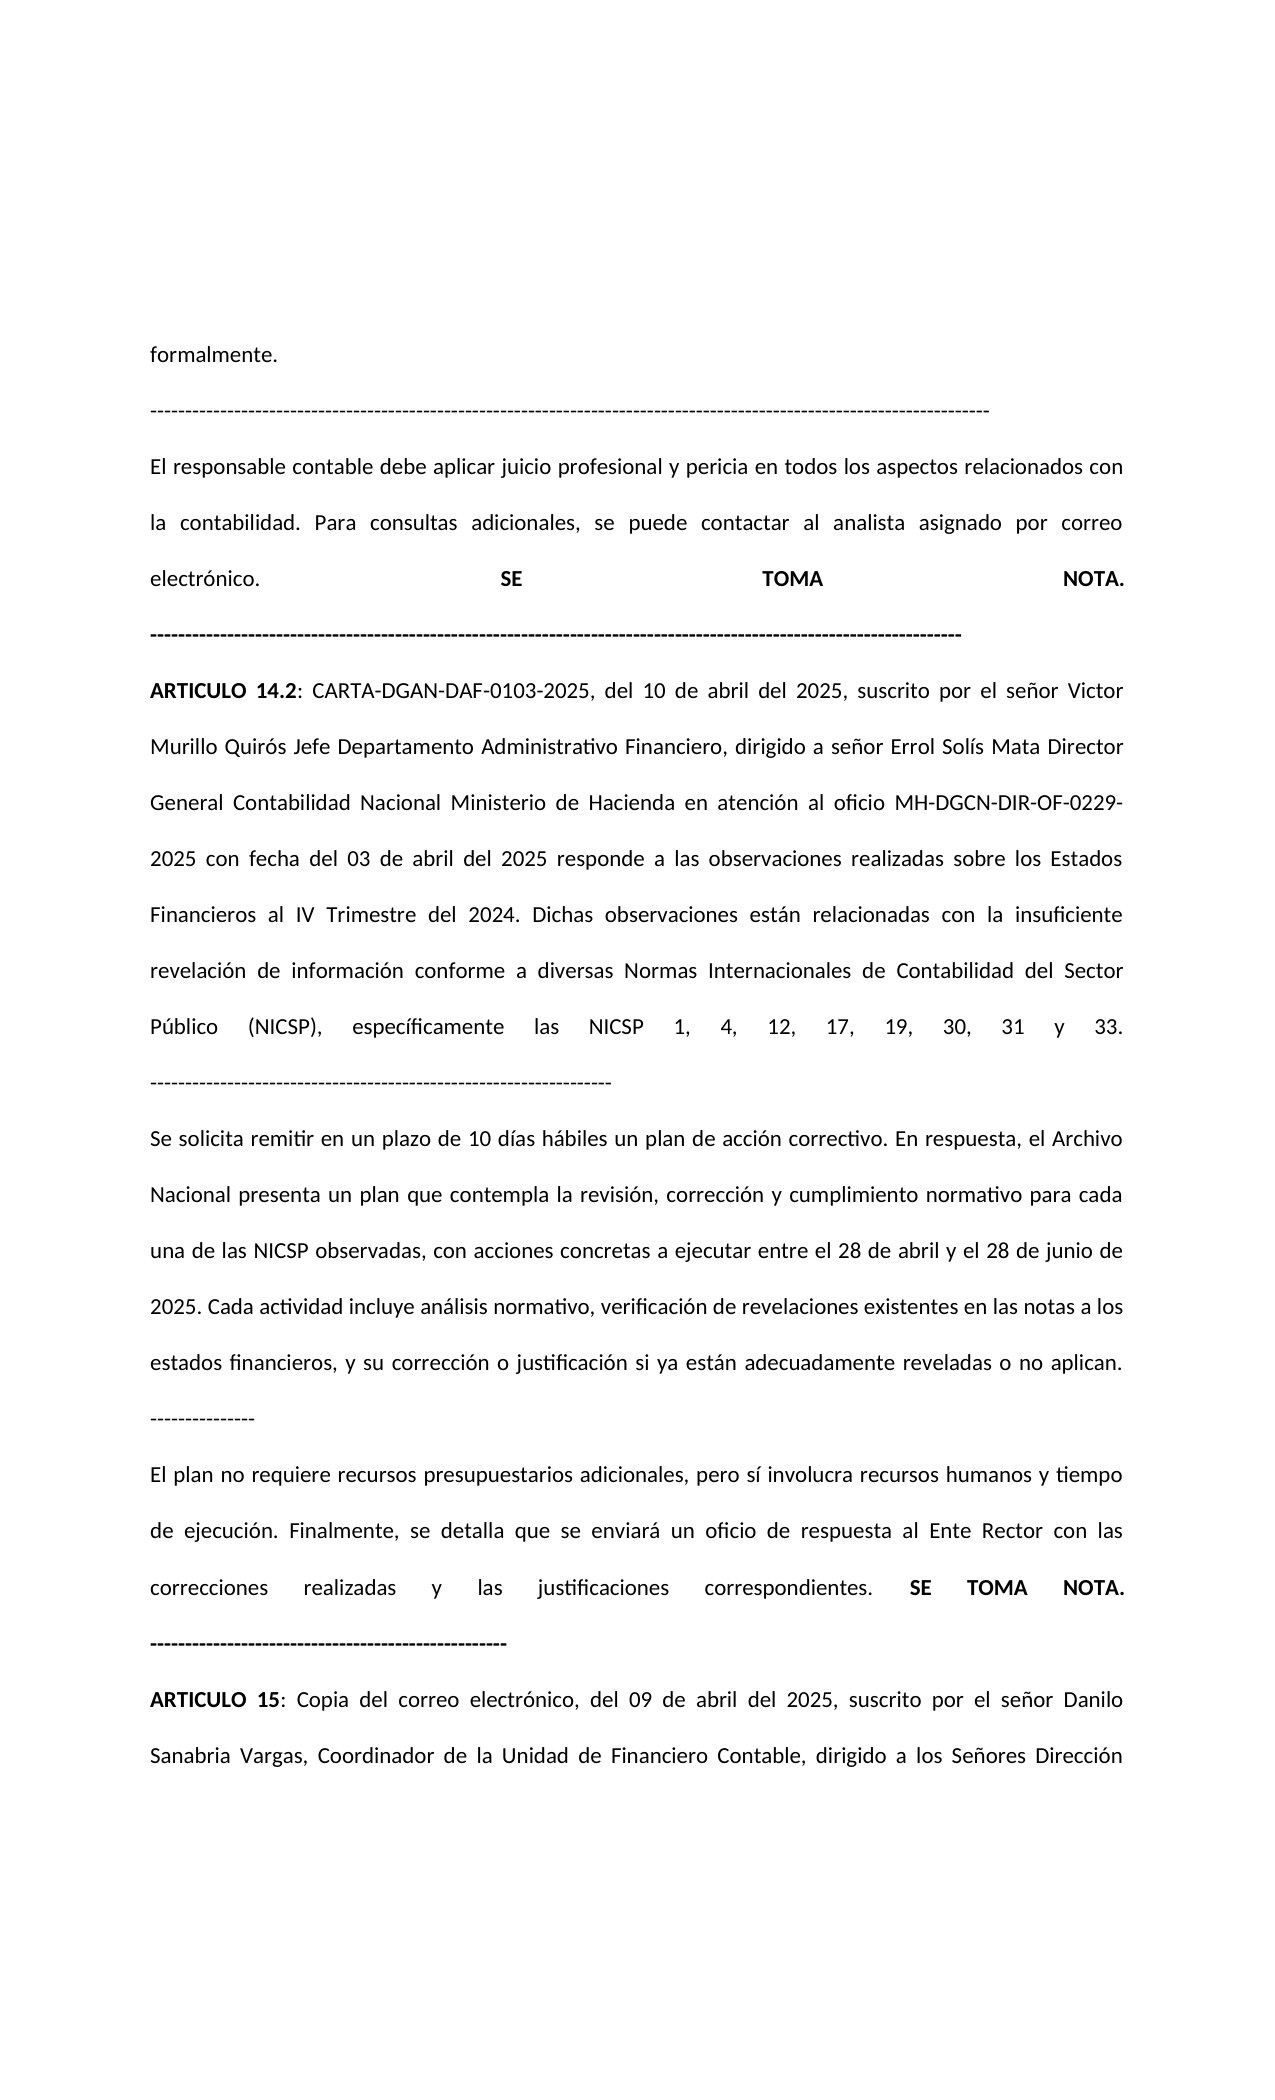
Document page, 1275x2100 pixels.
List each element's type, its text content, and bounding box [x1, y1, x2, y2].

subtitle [150, 340, 1125, 424]
subtitle El plan no requiere recursos presupuestarios adicionales, pero sí involucra recursos humanos y tiempo de ejecución. Finalmente, se detalla que se enviará un oficio de respuesta al Ente Rector con las correcciones realizadas y las justificaciones correspondientes. SE TOMA NOTA. --------------------------------------------------- [150, 1461, 1125, 1657]
subtitle El responsable contable debe aplicar juicio profesional y pericia en todos los aspectos relacionados con la contabilidad. Para consultas adicionales, se puede contactar al analista asignado por correo electrónico. SE TOMA NOTA. -------------------------------------------------------------------------------------------------------------------- [150, 452, 1125, 648]
subtitle ARTICULO 14.2: CARTA-DGAN-DAF-0103-2025, del 10 de abril del 2025, suscrito por el señor Victor Murillo Quirós Jefe Departamento Administrativo Financiero, dirigido a señor Errol Solís Mata Director General Contabilidad Nacional Ministerio de Hacienda en atención al oficio MH-DGCN-DIR-OF-0229-2025 con fecha del 03 de abril del 2025 responde a las observaciones realizadas sobre los Estados Financieros al IV Trimestre del 2024. Dichas observaciones están relacionadas con la insuficiente revelación de información conforme a diversas Normas Internacionales de Contabilidad del Sector Público (NICSP), específicamente las NICSP 1, 4, 12, 17, 19, 30, 31 y 33. ------------------------------------------------------------------ [150, 676, 1125, 1096]
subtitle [150, 1685, 1125, 1769]
subtitle Se solicita remitir en un plazo de 10 días hábiles un plan de acción correctivo. En respuesta, el Archivo Nacional presenta un plan que contempla la revisión, corrección y cumplimiento normativo para cada una de las NICSP observadas, con acciones concretas a ejecutar entre el 28 de abril y el 28 de junio de 2025. Cada actividad incluye análisis normativo, verificación de revelaciones existentes en las notas a los estados financieros, y su corrección o justificación si ya están adecuadamente reveladas o no aplican. --------------- [150, 1124, 1125, 1432]
